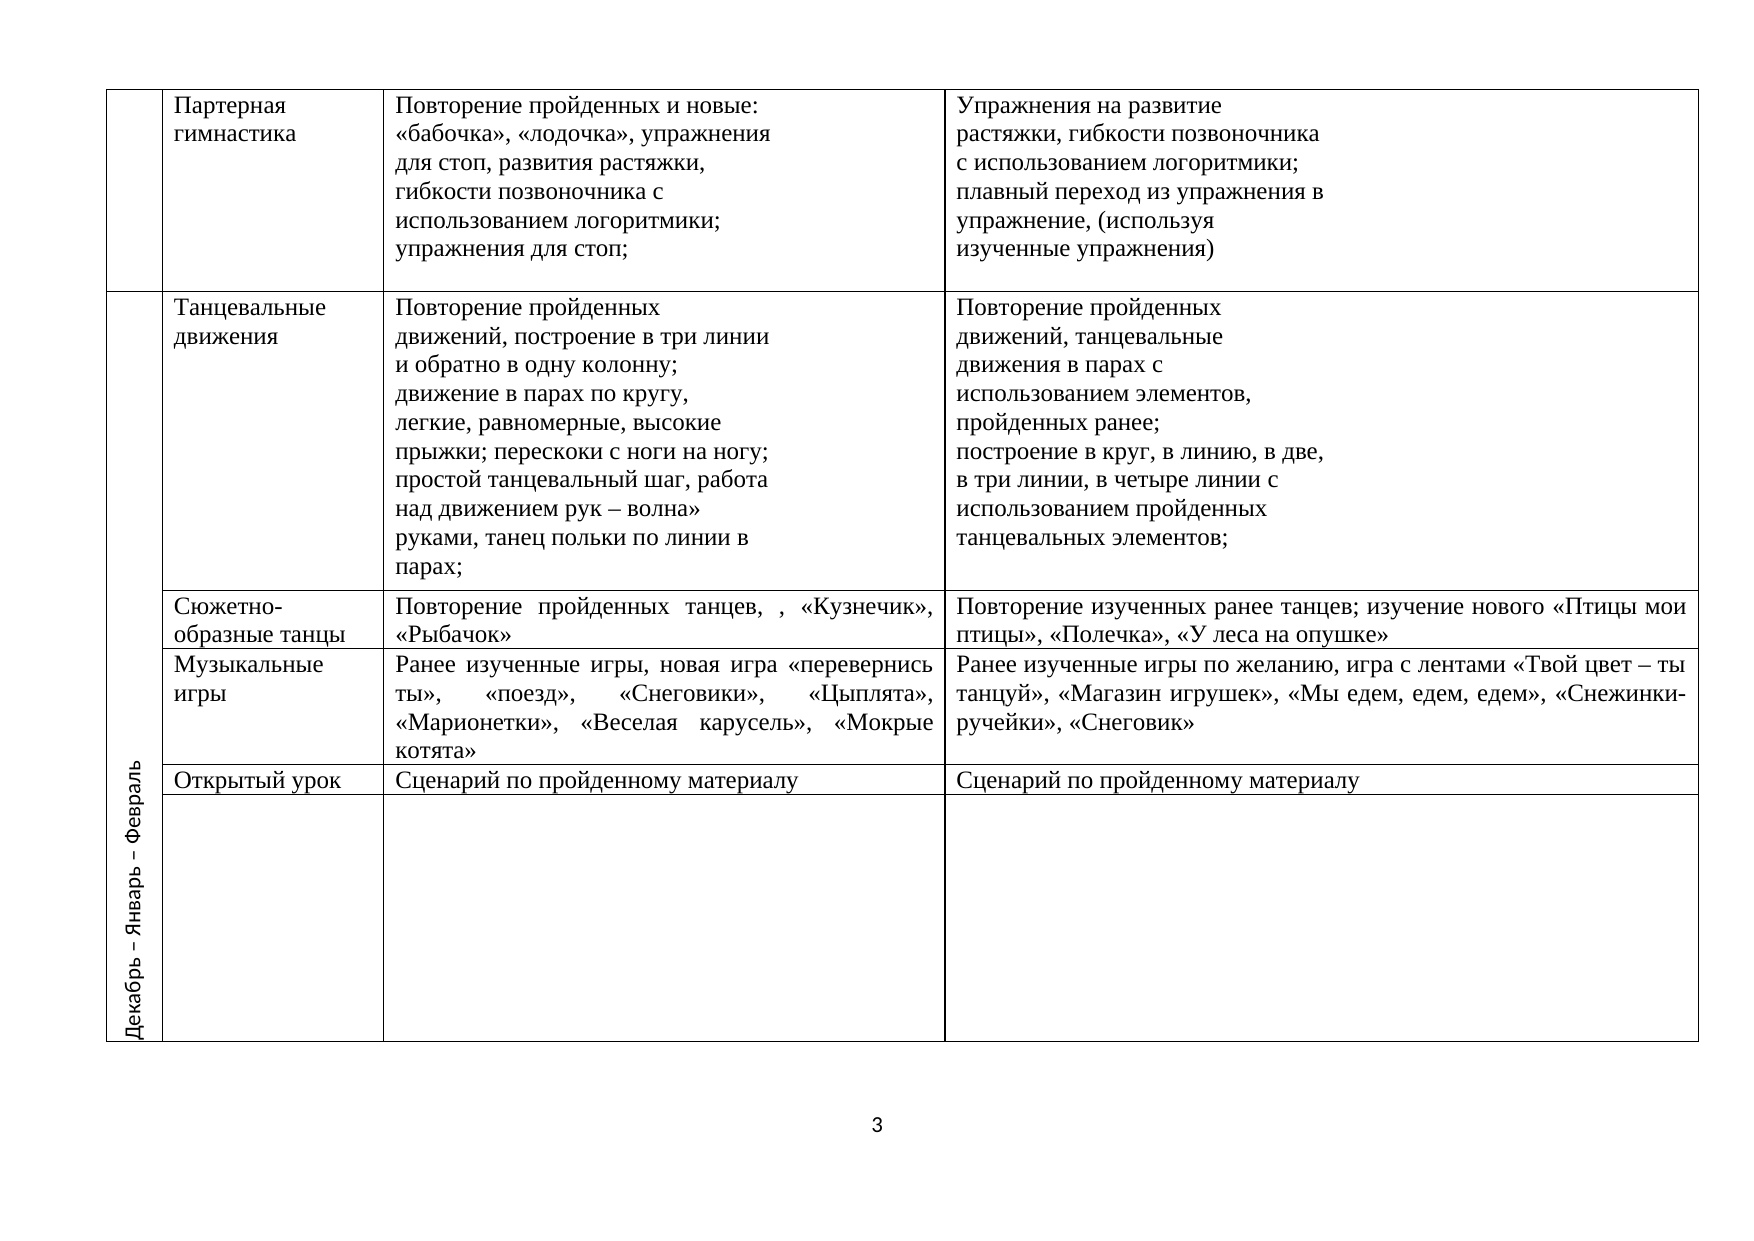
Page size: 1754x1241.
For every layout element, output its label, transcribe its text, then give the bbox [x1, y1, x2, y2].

table_cell Упражнения на развитие растяжки, гибкости позвоночника с использованием логоритмики; плавный переход из упражнения в упражнение, (используя изученные упражнения) [946, 90, 1698, 291]
table_cell Ранее изученные игры, новая игра «перевернись ты», «поезд», «Снеговики», «Цыплята», «Марионетки», «Веселая карусель», «Мокрые котята» [384, 649, 944, 764]
table_cell Повторение пройденных и новые: «бабочка», «лодочка», упражнения для стоп, развития растяжки, гибкости позвоночника с использованием логоритмики; упражнения для стоп; [384, 90, 944, 291]
table_cell Повторение пройденных движений, построение в три линии и обратно в одну колонну; движение в парах по кругу, легкие, равномерные, высокие прыжки; перескоки с ноги на ногу; простой танцевальный шаг, работа над движением рук – волна» руками, танец польки по линии в парах; [384, 292, 944, 590]
table_cell Партерная гимнастика [163, 90, 383, 291]
table_cell Танцевальные движения [163, 292, 383, 590]
table_cell Ранее изученные игры по желанию, игра с лентами «Твой цвет – ты танцуй», «Магазин игрушек», «Мы едем, едем, едем», «Снежинки-ручейки», «Снеговик» [946, 649, 1698, 764]
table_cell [946, 795, 1698, 1041]
table_cell Декабрь – Январь – Февраль Март – Апрель - Май [107, 292, 162, 1041]
table_cell Повторение пройденных движений, танцевальные движения в парах с использованием элементов, пройденных ранее; построение в круг, в линию, в две, в три линии, в четыре линии с использованием пройденных танцевальных элементов; [946, 292, 1698, 590]
table_cell Сюжетно-образные танцы [163, 591, 383, 648]
table_cell Повторение пройденных танцев, , «Кузнечик», «Рыбачок» [384, 591, 944, 648]
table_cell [384, 795, 944, 1041]
table_cell [107, 90, 162, 291]
table_cell Открытый урок [163, 765, 383, 794]
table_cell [163, 795, 383, 1041]
table_cell Музыкальные игры [163, 649, 383, 764]
table_cell Повторение изученных ранее танцев; изучение нового «Птицы мои птицы», «Полечка», «У леса на опушке» [946, 591, 1698, 648]
table_cell Сценарий по пройденному материалу [946, 765, 1698, 794]
table_cell Сценарий по пройденному материалу [384, 765, 944, 794]
